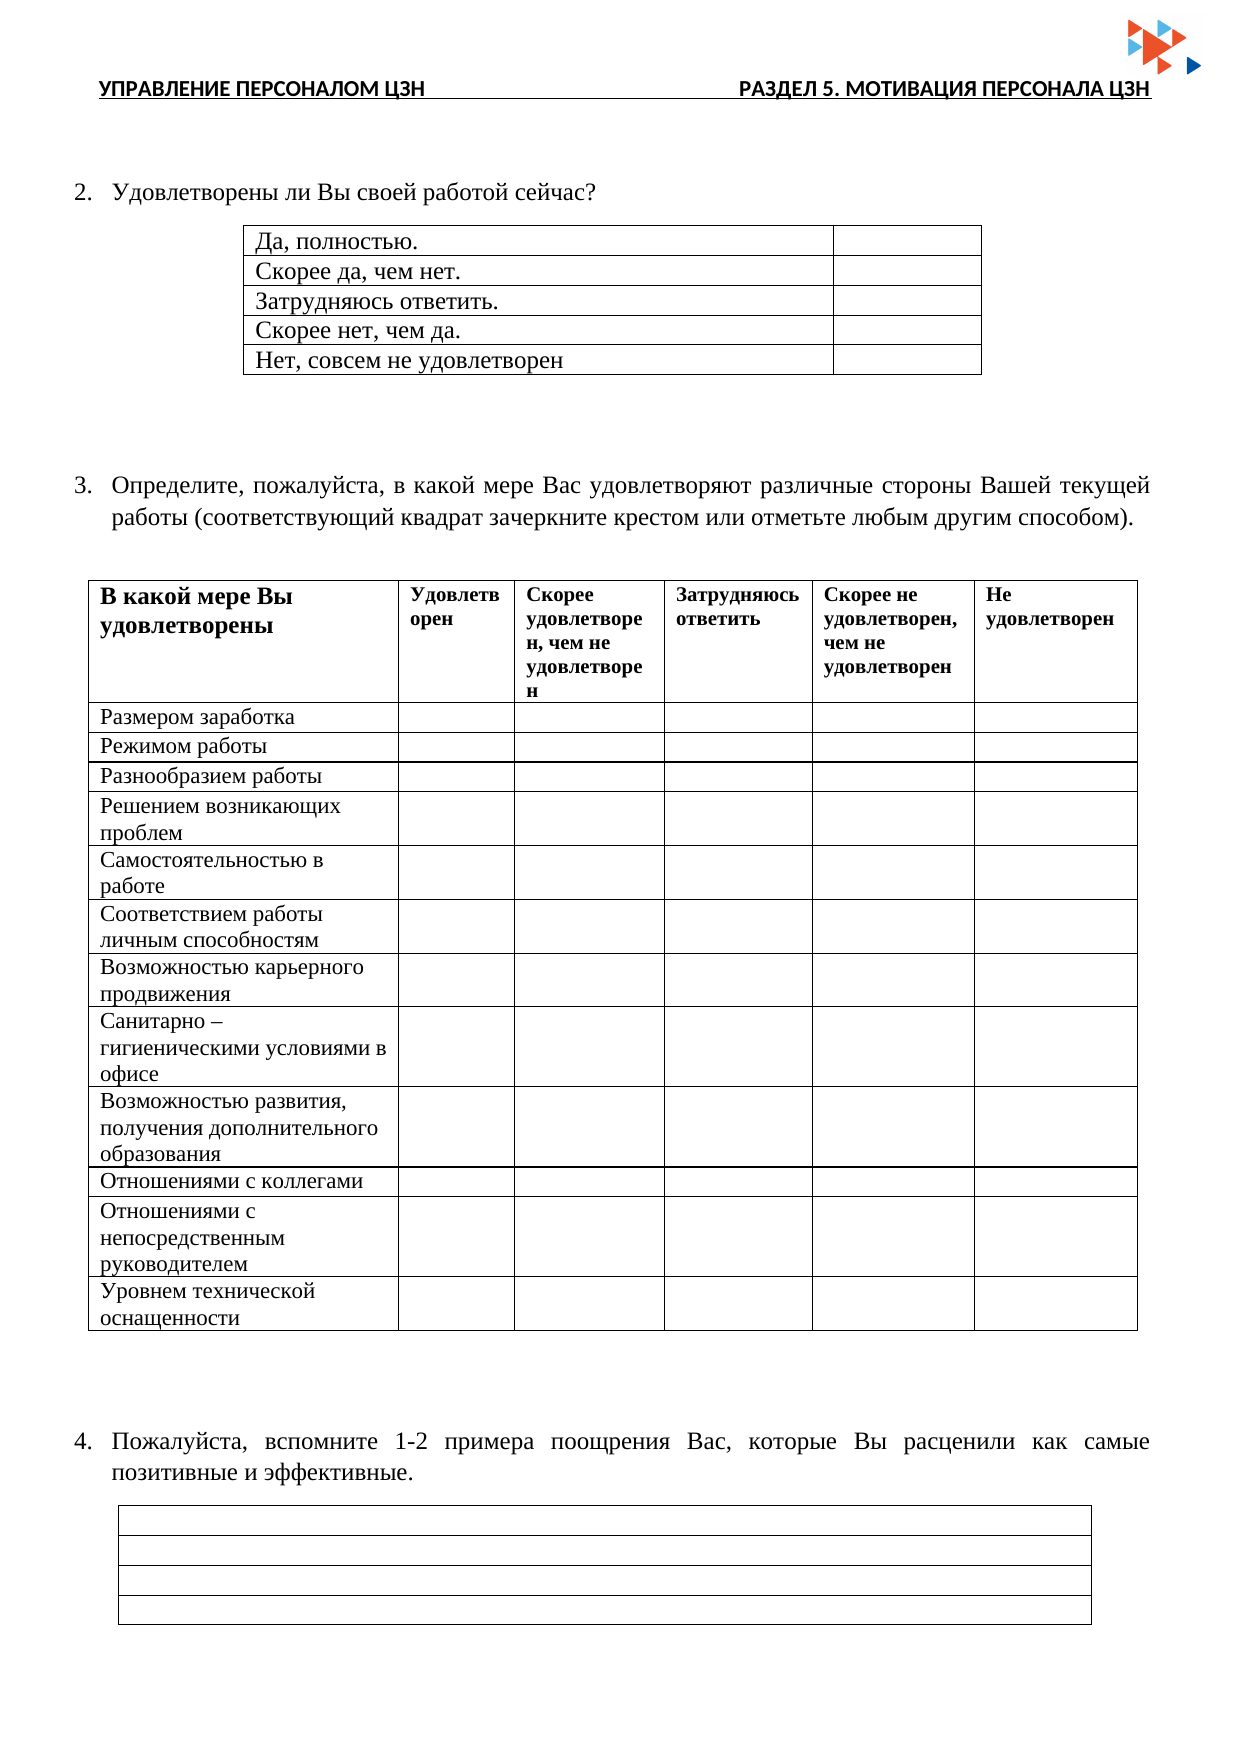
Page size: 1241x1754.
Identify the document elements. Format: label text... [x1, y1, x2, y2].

table_cell [834, 286, 981, 314]
table_header Скорее не удовлетворен, чем не удовлетворен [813, 581, 974, 702]
table_cell [975, 733, 1137, 761]
table_cell [975, 1087, 1137, 1166]
list Пожалуйста, вспомните 1-2 примера поощрения Вас, которые Вы расценили как самые позитивные и эффективные. [74, 1426, 1152, 1486]
table_cell [399, 1007, 514, 1086]
table_header В какой мере Вы удовлетворены [89, 581, 398, 702]
table_cell Размером заработка [89, 703, 398, 732]
table_cell [834, 316, 981, 344]
table_cell [665, 763, 812, 791]
table_cell [813, 954, 974, 1006]
table_cell [515, 792, 664, 845]
table_cell [665, 1277, 812, 1330]
table_cell [834, 345, 981, 374]
table_cell Скорее нет, чем да. [244, 316, 833, 344]
table_cell [399, 792, 514, 845]
table_cell [119, 1566, 1091, 1594]
table_cell Возможностью развития, получения дополнительного образования [89, 1087, 398, 1166]
list Удовлетворены ли Вы своей работой сейчас? [74, 177, 1152, 206]
table_cell [975, 1168, 1137, 1196]
table_cell [813, 1007, 974, 1086]
table_cell [975, 900, 1137, 952]
table_cell [515, 846, 664, 899]
table_cell [399, 1197, 514, 1276]
table_cell [975, 792, 1137, 845]
table_cell [665, 1007, 812, 1086]
table_cell [665, 846, 812, 899]
table_cell Решением возникающих проблем [89, 792, 398, 845]
table_cell [665, 954, 812, 1006]
table_cell [399, 846, 514, 899]
table_cell [813, 703, 974, 732]
table_cell [813, 1197, 974, 1276]
table_header Удовлетворен [399, 581, 514, 702]
table_cell [515, 703, 664, 732]
picture [1122, 13, 1206, 80]
table_cell [399, 703, 514, 732]
table_cell [813, 1277, 974, 1330]
table_cell Самостоятельностью в работе [89, 846, 398, 899]
table_cell [975, 1277, 1137, 1330]
table_cell [515, 1007, 664, 1086]
table_header Да, полностью. [244, 226, 833, 255]
table_cell [665, 1168, 812, 1196]
table_cell [813, 733, 974, 761]
table_cell Отношениями с коллегами [89, 1168, 398, 1196]
table_cell [975, 1007, 1137, 1086]
table_cell [813, 900, 974, 952]
table_cell [399, 1087, 514, 1166]
table_cell Разнообразием работы [89, 763, 398, 791]
table_cell [515, 1197, 664, 1276]
table_cell [665, 733, 812, 761]
table_cell [399, 763, 514, 791]
table_cell [515, 763, 664, 791]
table_header [834, 226, 981, 255]
table_cell [515, 733, 664, 761]
table_cell [975, 846, 1137, 899]
list Определите, пожалуйста, в какой мере Вас удовлетворяют различные стороны Вашей текущей работы (соответствующий квадрат зачеркните крестом или отметьте любым другим способом). [74, 471, 1152, 530]
table_cell [665, 1087, 812, 1166]
table_cell [399, 900, 514, 952]
table_cell [975, 763, 1137, 791]
table_cell [399, 1168, 514, 1196]
table_cell [119, 1536, 1091, 1565]
table_cell [515, 954, 664, 1006]
table_cell Скорее да, чем нет. [244, 256, 833, 285]
table_cell Возможностью карьерного продвижения [89, 954, 398, 1006]
table_cell [834, 256, 981, 285]
table_cell [399, 733, 514, 761]
table_cell [975, 1197, 1137, 1276]
table_cell [813, 1168, 974, 1196]
table_cell Санитарно – гигиеническими условиями в офисе [89, 1007, 398, 1086]
table_cell [665, 703, 812, 732]
table_cell Уровнем технической оснащенности [89, 1277, 398, 1330]
table_cell Нет, совсем не удовлетворен [244, 345, 833, 374]
table_cell [399, 954, 514, 1006]
table_cell [515, 1277, 664, 1330]
table_header Затрудняюсь ответить [665, 581, 812, 702]
table_cell Отношениями с непосредственным руководителем [89, 1197, 398, 1276]
table_cell [975, 703, 1137, 732]
table_cell [813, 792, 974, 845]
table_cell [515, 1087, 664, 1166]
table_cell [975, 954, 1137, 1006]
table_header Не удовлетворен [975, 581, 1137, 702]
table_cell [119, 1596, 1091, 1624]
table_cell [813, 846, 974, 899]
table_cell [399, 1277, 514, 1330]
table_cell Затрудняюсь ответить. [244, 286, 833, 314]
table_header Скорее удовлетворен, чем не удовлетворен [515, 581, 664, 702]
table_cell Соответствием работы личным способностям [89, 900, 398, 952]
table_cell Режимом работы [89, 733, 398, 761]
table_cell [813, 763, 974, 791]
table_cell [665, 1197, 812, 1276]
table_cell [813, 1087, 974, 1166]
table_cell [515, 900, 664, 952]
table_cell [665, 792, 812, 845]
table_cell [515, 1168, 664, 1196]
table_header [119, 1506, 1091, 1535]
table_cell [665, 900, 812, 952]
